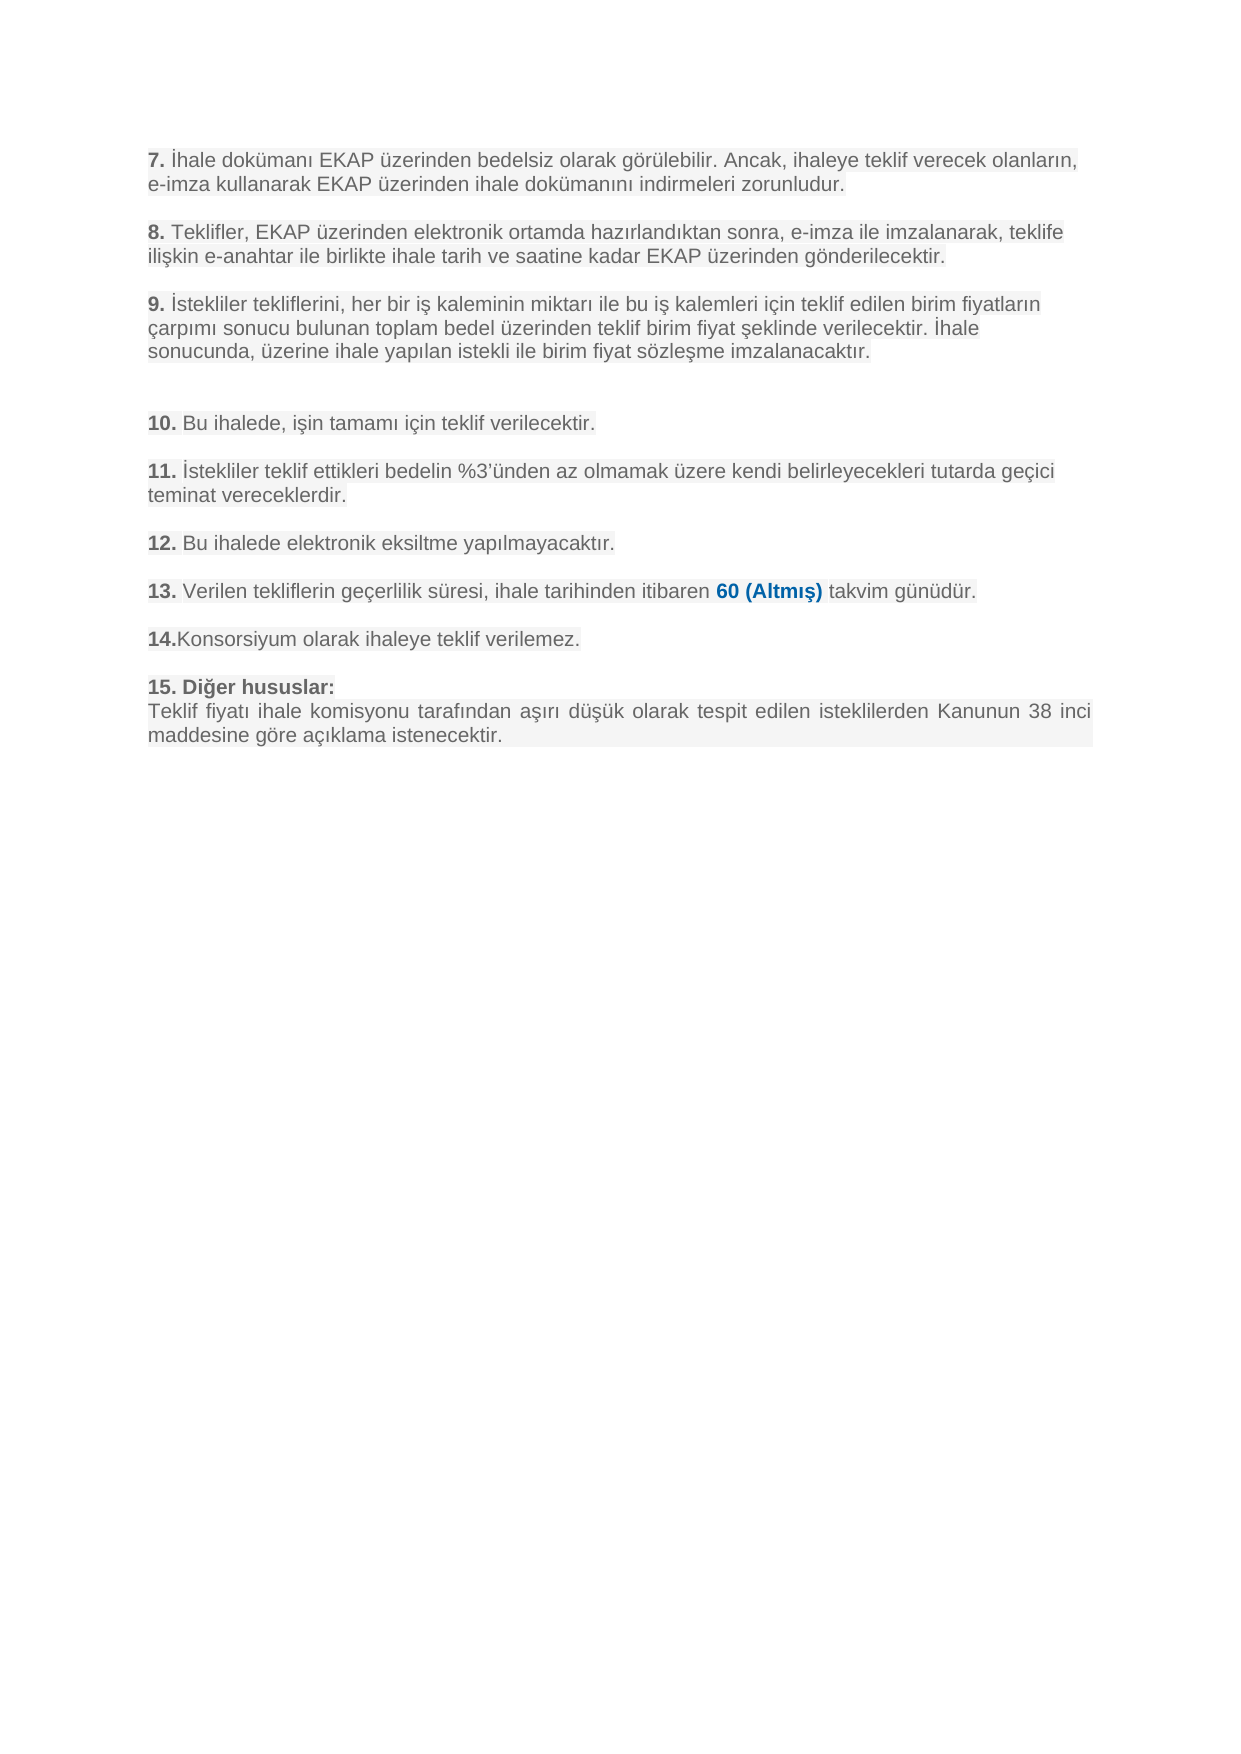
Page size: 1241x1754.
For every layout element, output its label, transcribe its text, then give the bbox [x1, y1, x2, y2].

text Teklif fiyatı ihale komisyonu tarafından aşırı düşük olarak tespit edilen isteklilerden Kanunun 38 inci maddesine göre açıklama istenecektir. [148, 699, 1093, 747]
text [148, 148, 1093, 699]
